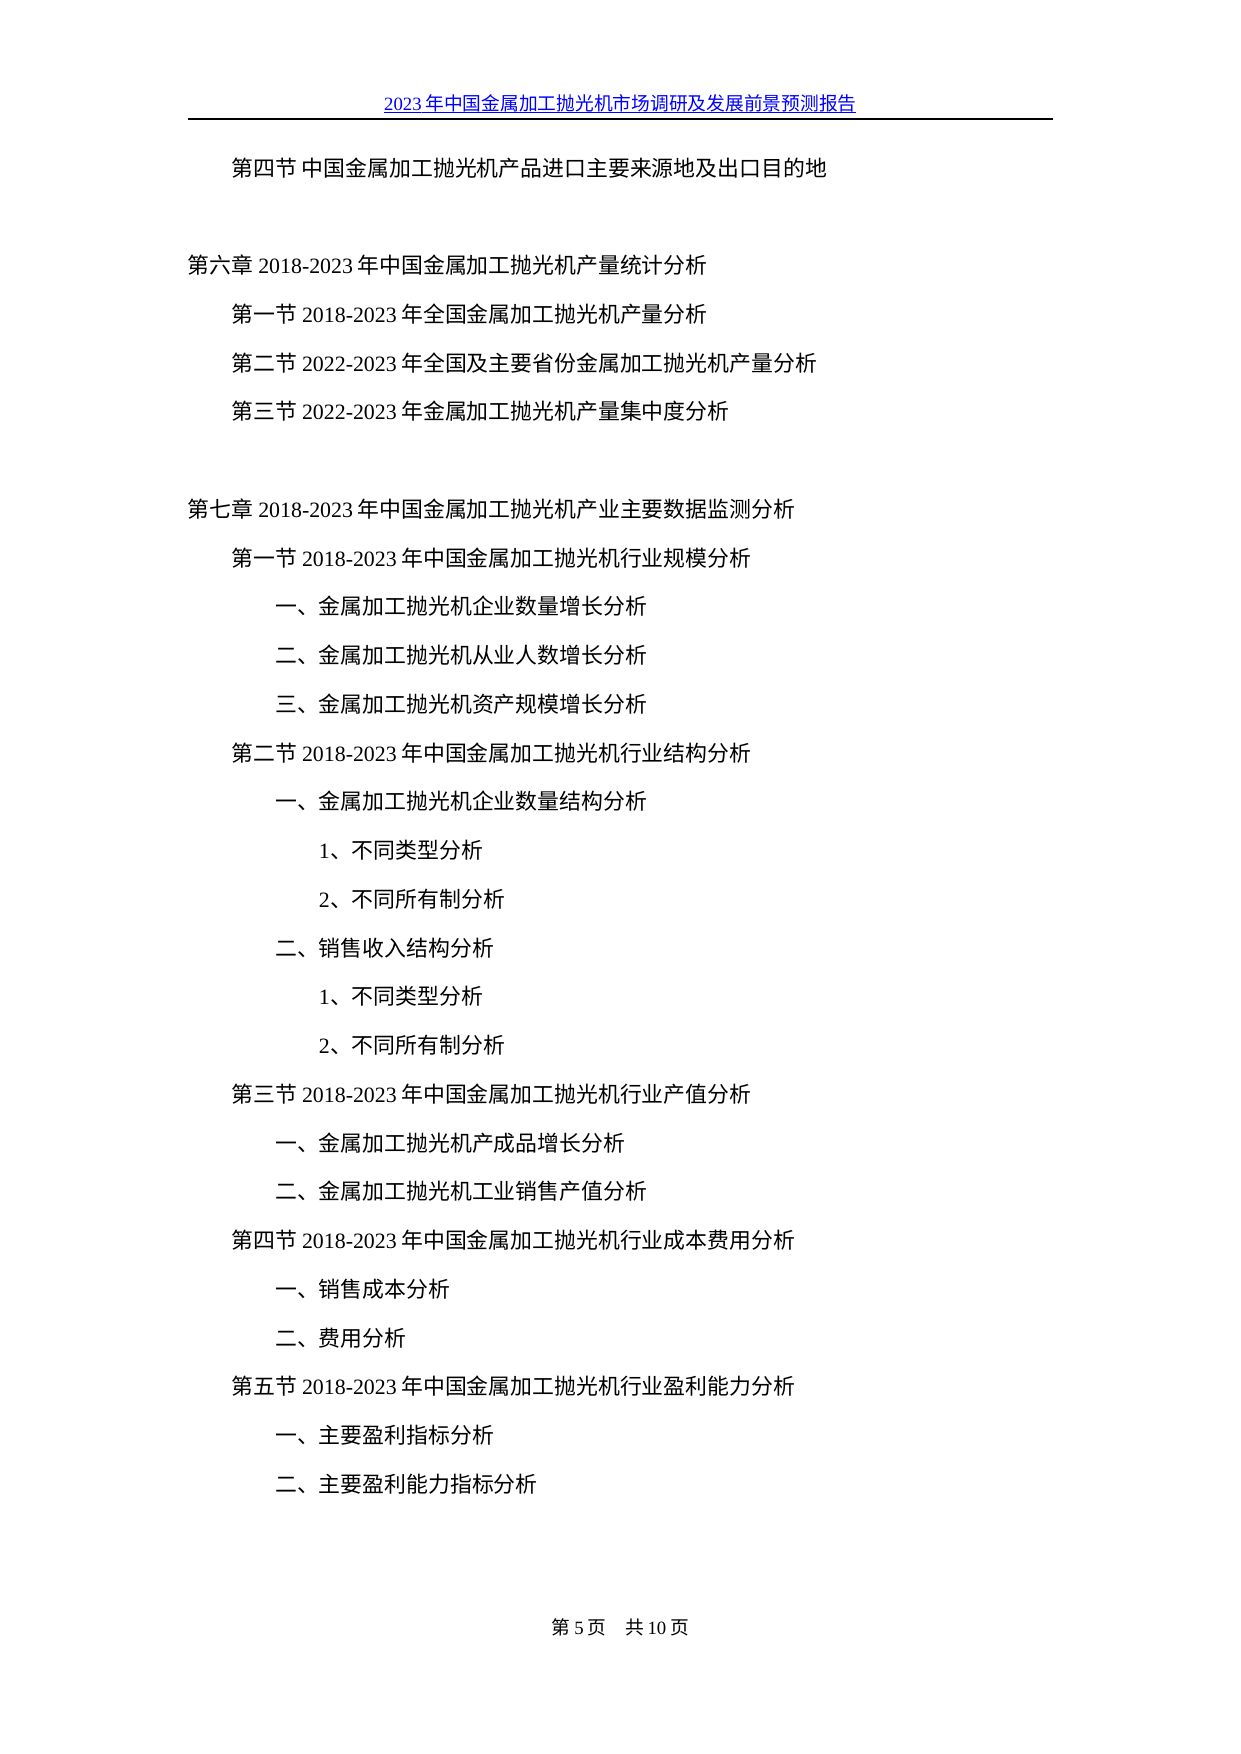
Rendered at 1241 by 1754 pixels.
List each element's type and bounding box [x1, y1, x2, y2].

text [187, 150, 1053, 1499]
